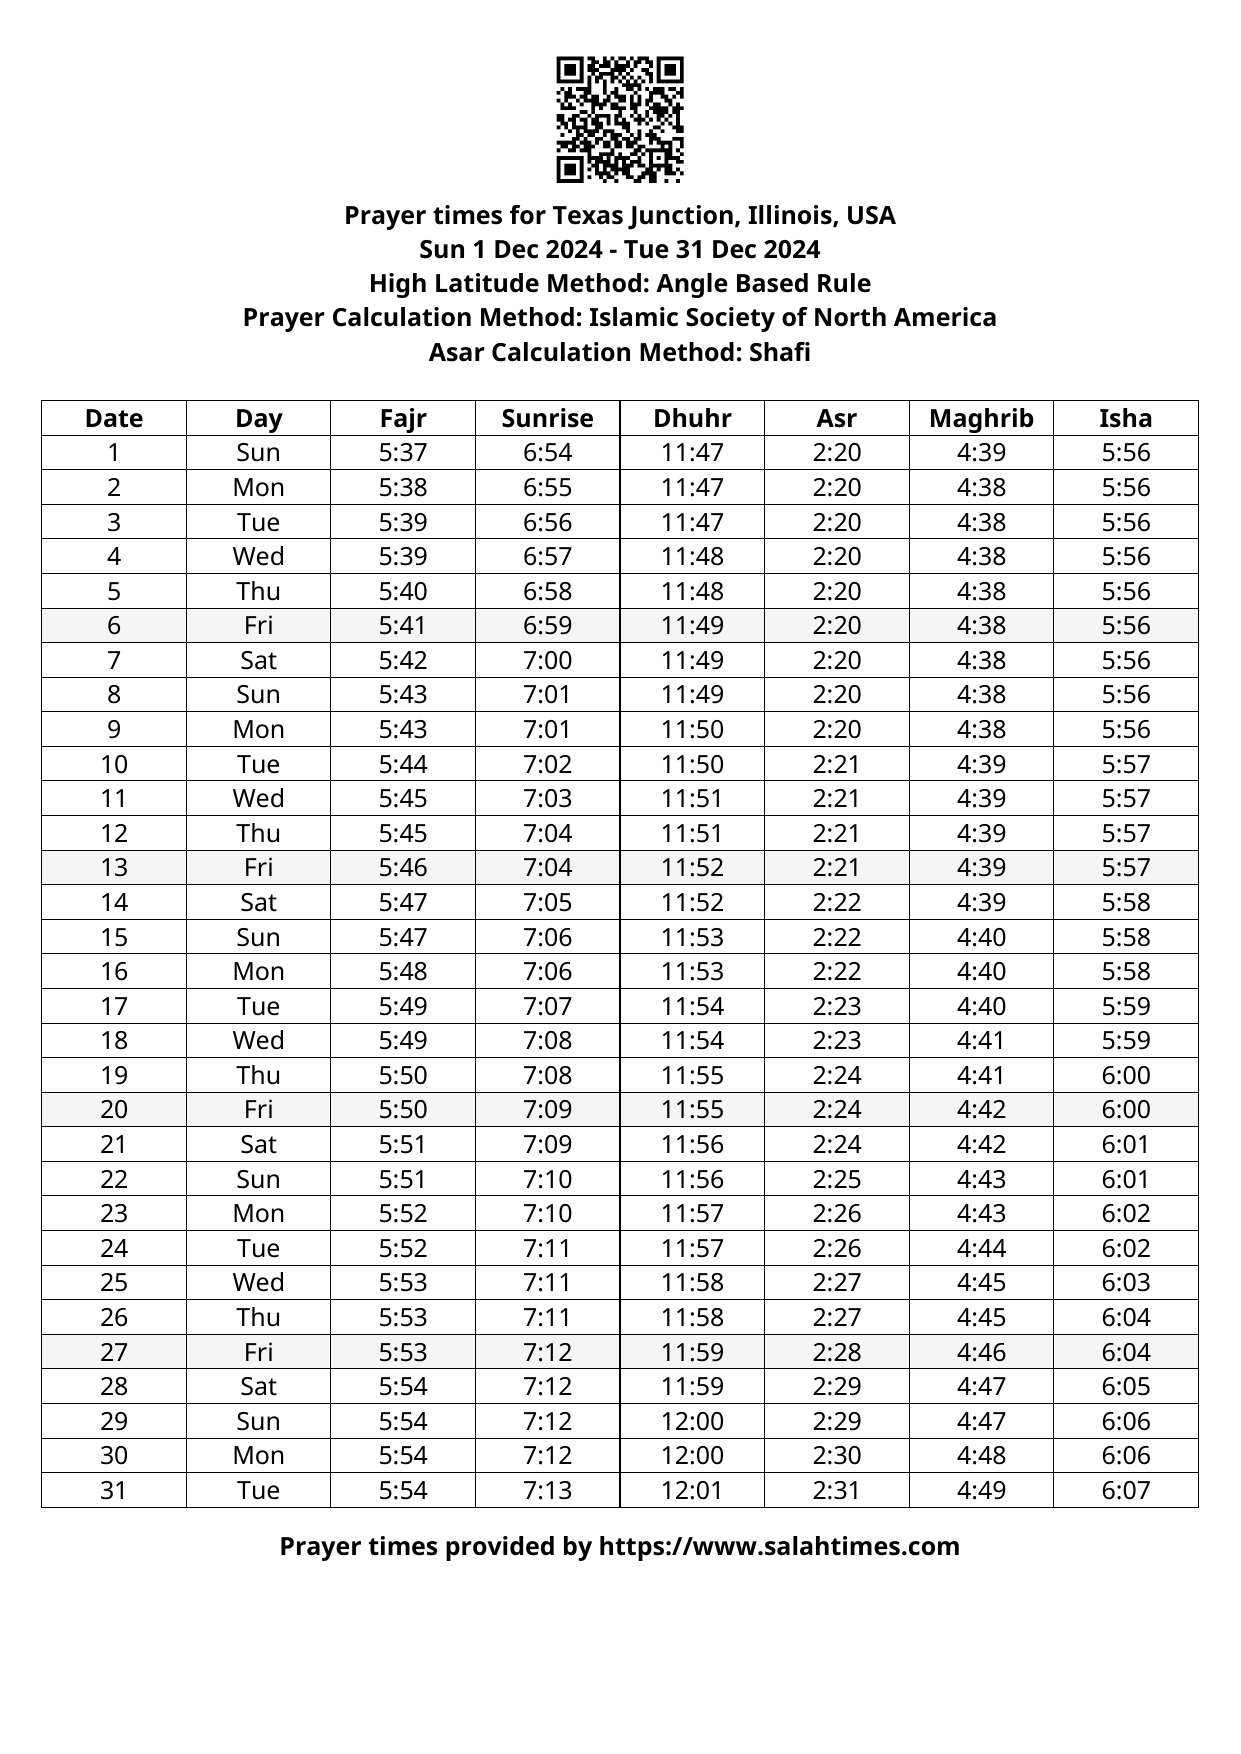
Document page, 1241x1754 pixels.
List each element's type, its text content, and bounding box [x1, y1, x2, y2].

text Prayer times provided by https://www.salahtimes.com [42, 1528, 1198, 1563]
table_cell Sat [187, 885, 330, 919]
table_cell 5:57 [1054, 851, 1198, 884]
table_cell 5:59 [1054, 1024, 1198, 1057]
table_cell 7:11 [476, 1266, 619, 1299]
table_cell 2:27 [765, 1266, 909, 1299]
table_cell Mon [187, 954, 330, 988]
table_cell 2:20 [765, 678, 909, 711]
table_header Sunrise [476, 401, 619, 434]
table_cell 6:00 [1054, 1093, 1198, 1126]
table_cell 11:54 [621, 989, 764, 1022]
picture [542, 41, 699, 198]
table_cell 5:44 [331, 747, 475, 780]
table_cell 5:39 [331, 505, 475, 538]
table_cell 9 [42, 712, 186, 746]
table_cell 20 [42, 1093, 186, 1126]
table_cell 4:39 [910, 851, 1053, 884]
table_cell 11:52 [621, 885, 764, 919]
table_cell 29 [42, 1404, 186, 1437]
table_cell 4:38 [910, 574, 1053, 607]
table_cell 7:02 [476, 747, 619, 780]
text Prayer Calculation Method: Islamic Society of North America [42, 300, 1198, 334]
table_cell 2:31 [765, 1473, 909, 1507]
table_cell 6:59 [476, 609, 619, 642]
text Asar Calculation Method: Shafi [42, 334, 1198, 368]
table_cell Mon [187, 1439, 330, 1472]
table_header Date [42, 401, 186, 434]
table_cell 11:51 [621, 816, 764, 849]
table_cell 4:41 [910, 1024, 1053, 1057]
table_cell 2:20 [765, 609, 909, 642]
table_cell 11:47 [621, 470, 764, 504]
table_cell Wed [187, 781, 330, 815]
table_cell 2:29 [765, 1404, 909, 1437]
table_cell 12:01 [621, 1473, 764, 1507]
table_cell 12:00 [621, 1439, 764, 1472]
table_cell 5:57 [1054, 747, 1198, 780]
table_cell 5:46 [331, 851, 475, 884]
table_cell 11:59 [621, 1335, 764, 1368]
table_cell 27 [42, 1335, 186, 1368]
table_cell 5:52 [331, 1196, 475, 1230]
table_cell 2:24 [765, 1093, 909, 1126]
table_cell 7:03 [476, 781, 619, 815]
table_header Fajr [331, 401, 475, 434]
table_cell Mon [187, 712, 330, 746]
table_cell 4:38 [910, 643, 1053, 677]
table_cell Wed [187, 539, 330, 573]
table_cell 23 [42, 1196, 186, 1230]
table_cell 11:51 [621, 781, 764, 815]
table_cell 11:47 [621, 505, 764, 538]
table_cell 16 [42, 954, 186, 988]
table_cell 6 [42, 609, 186, 642]
table_cell 5:56 [1054, 678, 1198, 711]
table_cell 5:50 [331, 1058, 475, 1092]
table_cell 5:37 [331, 436, 475, 469]
table_cell Thu [187, 574, 330, 607]
table_cell 5:42 [331, 643, 475, 677]
table_cell 7:09 [476, 1127, 619, 1161]
table_cell 13 [42, 851, 186, 884]
table_cell 14 [42, 885, 186, 919]
table_cell 12:00 [621, 1404, 764, 1437]
table_cell 11:56 [621, 1127, 764, 1161]
table_header Asr [765, 401, 909, 434]
table_cell Fri [187, 1093, 330, 1126]
table_cell 4:48 [910, 1439, 1053, 1472]
table_cell Thu [187, 1300, 330, 1334]
table_cell 5:54 [331, 1473, 475, 1507]
table_cell 2:20 [765, 539, 909, 573]
table_cell 7:11 [476, 1300, 619, 1334]
table_cell 2:22 [765, 954, 909, 988]
table_cell 2:22 [765, 885, 909, 919]
table_cell 6:02 [1054, 1196, 1198, 1230]
table_cell 7:04 [476, 851, 619, 884]
table_cell 18 [42, 1024, 186, 1057]
table_cell 5:38 [331, 470, 475, 504]
table_cell 2:21 [765, 781, 909, 815]
table_cell 5:58 [1054, 954, 1198, 988]
text Sun 1 Dec 2024 - Tue 31 Dec 2024 [42, 232, 1198, 266]
table_cell 4:43 [910, 1196, 1053, 1230]
table_cell 11:47 [621, 436, 764, 469]
table_cell 11 [42, 781, 186, 815]
table_cell 2:28 [765, 1335, 909, 1368]
table_cell 7 [42, 643, 186, 677]
table_cell Sun [187, 1162, 330, 1195]
table_cell 5:40 [331, 574, 475, 607]
table_cell 11:50 [621, 747, 764, 780]
table_cell 5:51 [331, 1127, 475, 1161]
table_cell Tue [187, 1231, 330, 1264]
table_cell 5:48 [331, 954, 475, 988]
table_cell Mon [187, 470, 330, 504]
table_cell 6:00 [1054, 1058, 1198, 1092]
table_cell 4:38 [910, 609, 1053, 642]
table_cell 4:44 [910, 1231, 1053, 1264]
table_cell 4:45 [910, 1300, 1053, 1334]
table_cell 4:40 [910, 954, 1053, 988]
table_cell 2:20 [765, 574, 909, 607]
table_cell 28 [42, 1369, 186, 1403]
table_cell 24 [42, 1231, 186, 1264]
table_cell 5:56 [1054, 609, 1198, 642]
table_cell 11:48 [621, 539, 764, 573]
table_cell Sun [187, 1404, 330, 1437]
table_cell 5:54 [331, 1439, 475, 1472]
table_header Day [187, 401, 330, 434]
table_cell 2:24 [765, 1058, 909, 1092]
table_cell 2:25 [765, 1162, 909, 1195]
table_cell 11:52 [621, 851, 764, 884]
table_cell 5:56 [1054, 712, 1198, 746]
table_cell 6:55 [476, 470, 619, 504]
table_cell 26 [42, 1300, 186, 1334]
table_cell 5:39 [331, 539, 475, 573]
table_cell 1 [42, 436, 186, 469]
table_cell 5:53 [331, 1266, 475, 1299]
table_cell 5:58 [1054, 920, 1198, 953]
table_cell 4:39 [910, 885, 1053, 919]
table_cell 4:40 [910, 989, 1053, 1022]
table_cell 11:55 [621, 1058, 764, 1092]
table_cell Sat [187, 643, 330, 677]
table_cell 11:57 [621, 1231, 764, 1264]
table_cell 6:01 [1054, 1162, 1198, 1195]
table_cell 6:56 [476, 505, 619, 538]
table_cell 11:57 [621, 1196, 764, 1230]
table_cell 4:39 [910, 781, 1053, 815]
table_cell 7:07 [476, 989, 619, 1022]
table_cell 4:47 [910, 1369, 1053, 1403]
table_cell 11:56 [621, 1162, 764, 1195]
table_cell 22 [42, 1162, 186, 1195]
table_cell 7:06 [476, 920, 619, 953]
table_cell Tue [187, 747, 330, 780]
table_cell Fri [187, 1335, 330, 1368]
table_cell 5:45 [331, 816, 475, 849]
table_cell Fri [187, 609, 330, 642]
table_header Maghrib [910, 401, 1053, 434]
table_cell 4:43 [910, 1162, 1053, 1195]
table_cell 6:54 [476, 436, 619, 469]
table_cell 5:52 [331, 1231, 475, 1264]
table_cell 5:54 [331, 1369, 475, 1403]
table_cell 7:01 [476, 678, 619, 711]
table_cell 19 [42, 1058, 186, 1092]
table_cell 25 [42, 1266, 186, 1299]
table_cell 4:38 [910, 505, 1053, 538]
table_cell 6:05 [1054, 1369, 1198, 1403]
table_cell 2:20 [765, 470, 909, 504]
table_cell 2:30 [765, 1439, 909, 1472]
table_cell 11:50 [621, 712, 764, 746]
table_header Isha [1054, 401, 1198, 434]
table_cell 2:23 [765, 989, 909, 1022]
table_cell Thu [187, 1058, 330, 1092]
table_cell Sat [187, 1127, 330, 1161]
table_cell 11:54 [621, 1024, 764, 1057]
table_cell 7:05 [476, 885, 619, 919]
table_cell 7:12 [476, 1404, 619, 1437]
table_cell 11:59 [621, 1369, 764, 1403]
table_cell 4:38 [910, 470, 1053, 504]
table_cell 5:56 [1054, 539, 1198, 573]
text High Latitude Method: Angle Based Rule [42, 266, 1198, 300]
table_cell 2:20 [765, 643, 909, 677]
table_cell 7:10 [476, 1196, 619, 1230]
table_cell 5:47 [331, 920, 475, 953]
table_cell 5:57 [1054, 781, 1198, 815]
table_cell 11:58 [621, 1300, 764, 1334]
table_cell Mon [187, 1196, 330, 1230]
table_cell 6:57 [476, 539, 619, 573]
table_cell 7:12 [476, 1439, 619, 1472]
table_cell 31 [42, 1473, 186, 1507]
table_cell 7:10 [476, 1162, 619, 1195]
table_cell 4:40 [910, 920, 1053, 953]
table_cell Thu [187, 816, 330, 849]
table_cell 6:58 [476, 574, 619, 607]
table_cell Sun [187, 678, 330, 711]
table_cell Sun [187, 436, 330, 469]
table_cell 5:51 [331, 1162, 475, 1195]
text Prayer times for Texas Junction, Illinois, USA [42, 198, 1198, 232]
table_cell 6:04 [1054, 1335, 1198, 1368]
table_cell 11:49 [621, 643, 764, 677]
table_cell Fri [187, 851, 330, 884]
table_cell 7:08 [476, 1058, 619, 1092]
table_cell 4:41 [910, 1058, 1053, 1092]
table_cell 4:45 [910, 1266, 1053, 1299]
table_cell 2:20 [765, 436, 909, 469]
table_cell 11:49 [621, 609, 764, 642]
table_cell 4:42 [910, 1093, 1053, 1126]
table_cell 4:39 [910, 816, 1053, 849]
table_cell 5:57 [1054, 816, 1198, 849]
table_cell 11:49 [621, 678, 764, 711]
table_cell 7:11 [476, 1231, 619, 1264]
table_cell 5:50 [331, 1093, 475, 1126]
table_cell 5:59 [1054, 989, 1198, 1022]
table_cell 15 [42, 920, 186, 953]
table_cell 6:06 [1054, 1404, 1198, 1437]
table_cell 5:56 [1054, 505, 1198, 538]
table_cell 2:27 [765, 1300, 909, 1334]
table_cell Sat [187, 1369, 330, 1403]
table_cell 8 [42, 678, 186, 711]
table_cell 5:54 [331, 1404, 475, 1437]
table_cell 5:56 [1054, 436, 1198, 469]
table_cell 2:26 [765, 1231, 909, 1264]
table_cell 7:00 [476, 643, 619, 677]
table_cell 2:24 [765, 1127, 909, 1161]
table_cell 5:53 [331, 1335, 475, 1368]
table_cell 10 [42, 747, 186, 780]
table_cell 5:49 [331, 989, 475, 1022]
table_cell Wed [187, 1266, 330, 1299]
table_cell 7:06 [476, 954, 619, 988]
table_cell 2:23 [765, 1024, 909, 1057]
table_cell 2:22 [765, 920, 909, 953]
table_cell 2:26 [765, 1196, 909, 1230]
table_cell 7:01 [476, 712, 619, 746]
table_cell 6:07 [1054, 1473, 1198, 1507]
table_cell Wed [187, 1024, 330, 1057]
table_cell 11:53 [621, 954, 764, 988]
table_cell 11:58 [621, 1266, 764, 1299]
table_cell Tue [187, 1473, 330, 1507]
table_cell 11:55 [621, 1093, 764, 1126]
table_cell 2:29 [765, 1369, 909, 1403]
table_cell 4:46 [910, 1335, 1053, 1368]
table_cell 2:20 [765, 712, 909, 746]
table_cell 4:39 [910, 436, 1053, 469]
table_cell 6:01 [1054, 1127, 1198, 1161]
table_cell 2:21 [765, 747, 909, 780]
table_cell 5:43 [331, 678, 475, 711]
table_cell 6:04 [1054, 1300, 1198, 1334]
table_cell 6:06 [1054, 1439, 1198, 1472]
table_cell 4:38 [910, 678, 1053, 711]
table_cell 5:56 [1054, 574, 1198, 607]
table_cell 5:47 [331, 885, 475, 919]
table_cell 7:09 [476, 1093, 619, 1126]
table_cell 5:45 [331, 781, 475, 815]
table_cell 5:56 [1054, 643, 1198, 677]
table_cell 30 [42, 1439, 186, 1472]
table_cell 5:41 [331, 609, 475, 642]
table_cell 11:53 [621, 920, 764, 953]
table_cell 12 [42, 816, 186, 849]
table_cell Tue [187, 989, 330, 1022]
table_header Dhuhr [621, 401, 764, 434]
table_cell 5:53 [331, 1300, 475, 1334]
table_cell 4:38 [910, 712, 1053, 746]
table_cell 5:43 [331, 712, 475, 746]
table_cell 5:58 [1054, 885, 1198, 919]
table_cell 5:49 [331, 1024, 475, 1057]
table_cell 5:56 [1054, 470, 1198, 504]
table_cell 7:13 [476, 1473, 619, 1507]
table_cell 7:04 [476, 816, 619, 849]
table_cell 7:08 [476, 1024, 619, 1057]
table_cell 7:12 [476, 1335, 619, 1368]
table_cell 17 [42, 989, 186, 1022]
table_cell 4:47 [910, 1404, 1053, 1437]
table_cell 4:38 [910, 539, 1053, 573]
table_cell 11:48 [621, 574, 764, 607]
table_cell 2 [42, 470, 186, 504]
table_cell 4:42 [910, 1127, 1053, 1161]
table_cell 4:39 [910, 747, 1053, 780]
table_cell Tue [187, 505, 330, 538]
table_cell 2:20 [765, 505, 909, 538]
table_cell 3 [42, 505, 186, 538]
table_cell 2:21 [765, 816, 909, 849]
table_cell 6:02 [1054, 1231, 1198, 1264]
table_cell 2:21 [765, 851, 909, 884]
table_cell 7:12 [476, 1369, 619, 1403]
table_cell 4:49 [910, 1473, 1053, 1507]
table_cell 21 [42, 1127, 186, 1161]
table_cell 6:03 [1054, 1266, 1198, 1299]
table_cell 5 [42, 574, 186, 607]
table_cell Sun [187, 920, 330, 953]
table_cell 4 [42, 539, 186, 573]
